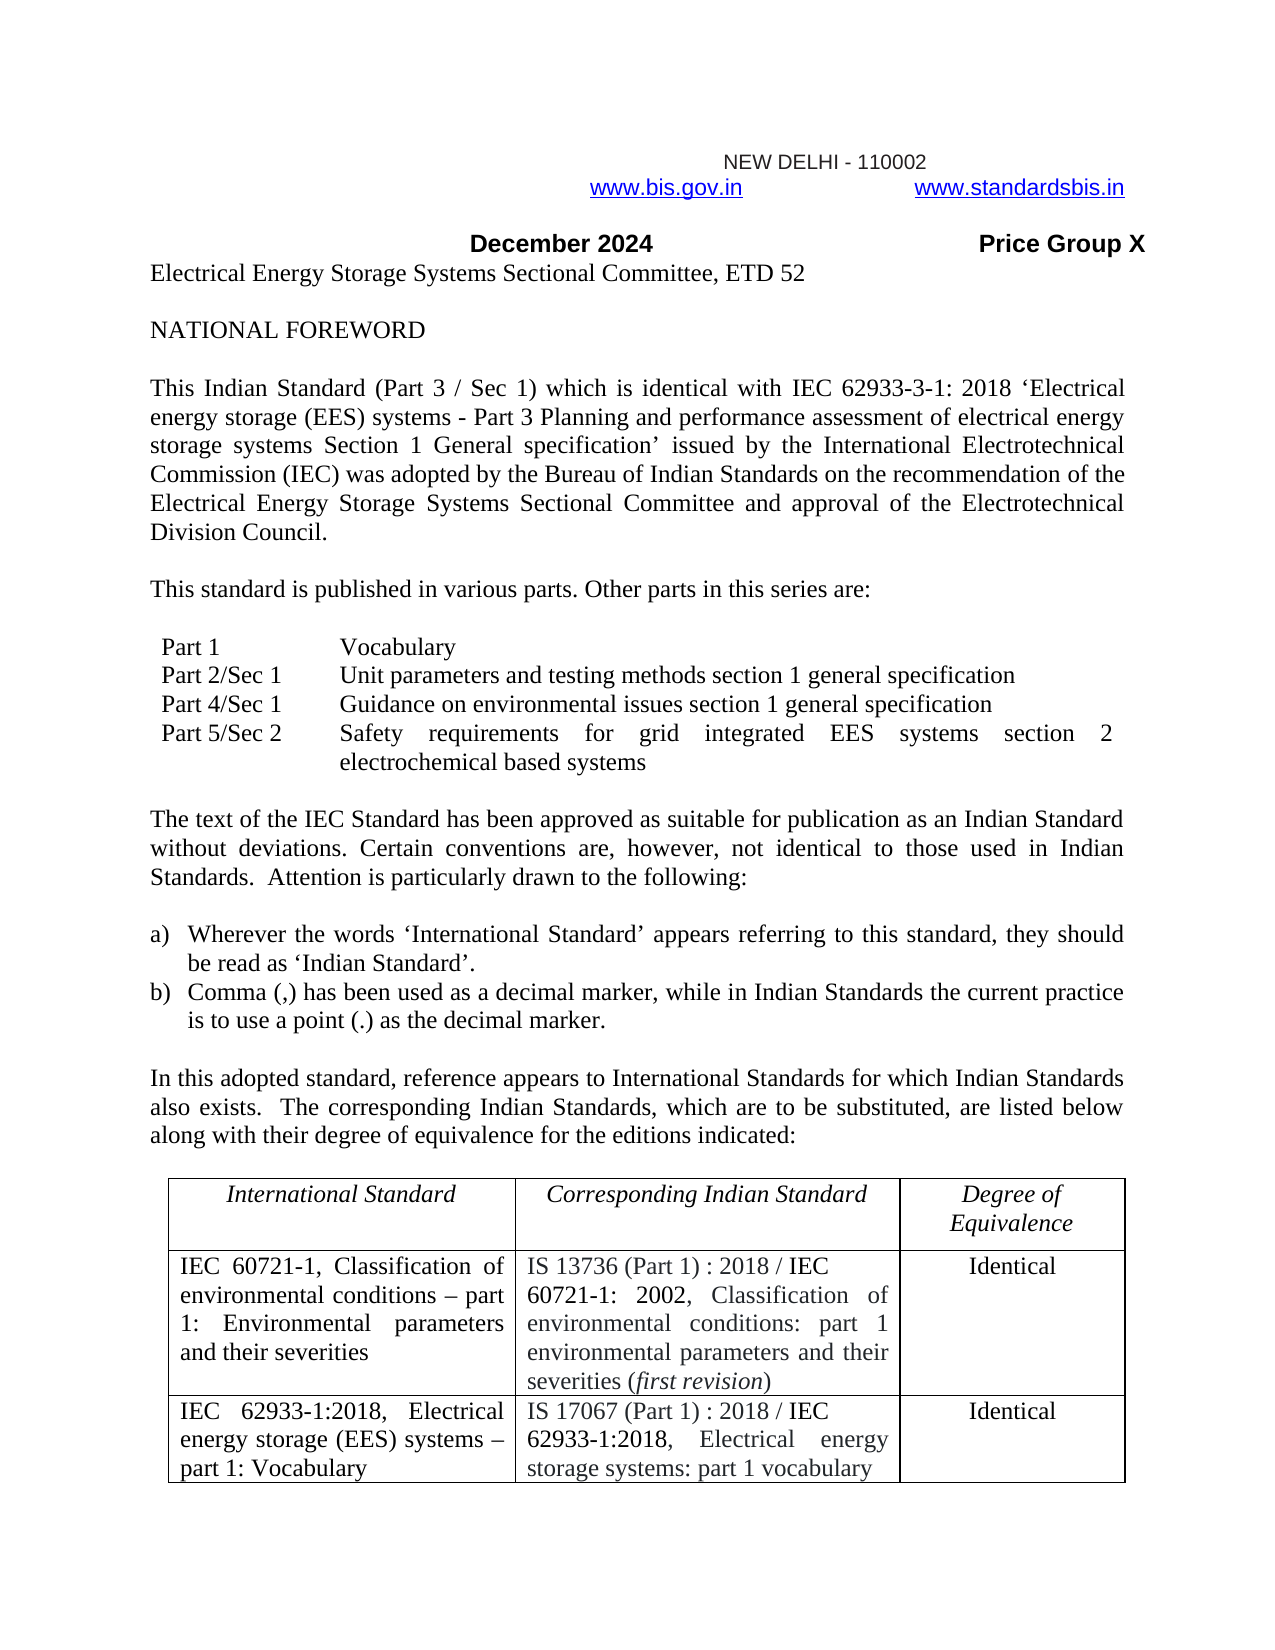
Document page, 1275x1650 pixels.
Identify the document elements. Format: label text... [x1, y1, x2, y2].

table_header Corresponding Indian Standard [516, 1179, 899, 1250]
text www.bis.gov.in www.standardsbis.in [150, 174, 1125, 200]
text In this adopted standard, reference appears to International Standards for which Indian Standards also exists. The corresponding Indian Standards, which are to be substituted, are listed below along with their degree of equivalence for the editions indicated: [150, 1063, 1125, 1149]
text This Indian Standard (Part 3 / Sec 1) which is identical with IEC 62933-3-1: 2018 ‘Electrical energy storage (EES) systems - Part 3 Planning and performance assessment of electrical energy storage systems Section 1 General specification’ issued by the International Electrotechnical Commission (IEC) was adopted by the Bureau of Indian Standards on the recommendation of the Electrical Energy Storage Systems Sectional Committee and approval of the Electrotechnical Division Council. [150, 373, 1125, 545]
table_cell Unit parameters and testing methods section 1 general specification [328, 660, 1125, 689]
table_cell Identical [901, 1396, 1124, 1482]
text December 2024 Price Group X [150, 229, 1169, 258]
table_cell IS 17067 (Part 1) : 2018 / IEC 62933-1:2018, Electrical energy storage systems: part 1 vocabulary [516, 1396, 899, 1482]
table_cell Safety requirements for grid integrated EES systems section 2 electrochemical based systems [328, 718, 1125, 775]
table_header Part 1 [150, 632, 328, 660]
table_header Degree of Equivalence [901, 1179, 1124, 1250]
table_header International Standard [169, 1179, 515, 1250]
table_cell IEC 62933-1:2018, Electrical energy storage (EES) systems – part 1: Vocabulary [169, 1396, 515, 1482]
table_cell Identical [901, 1251, 1124, 1395]
list Wherever the words ‘International Standard’ appears referring to this standard, they should be read as ‘Indian Standard’. [150, 919, 1125, 977]
table_cell IS 13736 (Part 1) : 2018 / IEC 60721-1: 2002, Classification of environmental conditions: part 1 environmental parameters and their severities (first revision) [516, 1251, 899, 1395]
list Comma (,) has been used as a decimal marker, while in Indian Standards the current practice is to use a point (.) as the decimal marker. [150, 977, 1125, 1034]
table_cell IEC 60721-1, Classification of environmental conditions – part 1: Environmental parameters and their severities [169, 1251, 515, 1395]
table_header Vocabulary [328, 632, 1125, 660]
table_cell Part 5/Sec 2 [150, 718, 328, 775]
text Electrical Energy Storage Systems Sectional Committee, ETD 52 [150, 258, 1125, 287]
text This standard is published in various parts. Other parts in this series are: [150, 574, 1125, 603]
table_cell Part 2/Sec 1 [150, 660, 328, 689]
table_cell Part 4/Sec 1 [150, 689, 328, 718]
text NEW DELHI - 110002 [525, 150, 1125, 174]
table_cell Guidance on environmental issues section 1 general specification [328, 689, 1125, 718]
text NATIONAL FOREWORD [150, 315, 1125, 344]
text The text of the IEC Standard has been approved as suitable for publication as an Indian Standard without deviations. Certain conventions are, however, not identical to those used in Indian Standards. Attention is particularly drawn to the following: [150, 804, 1125, 890]
